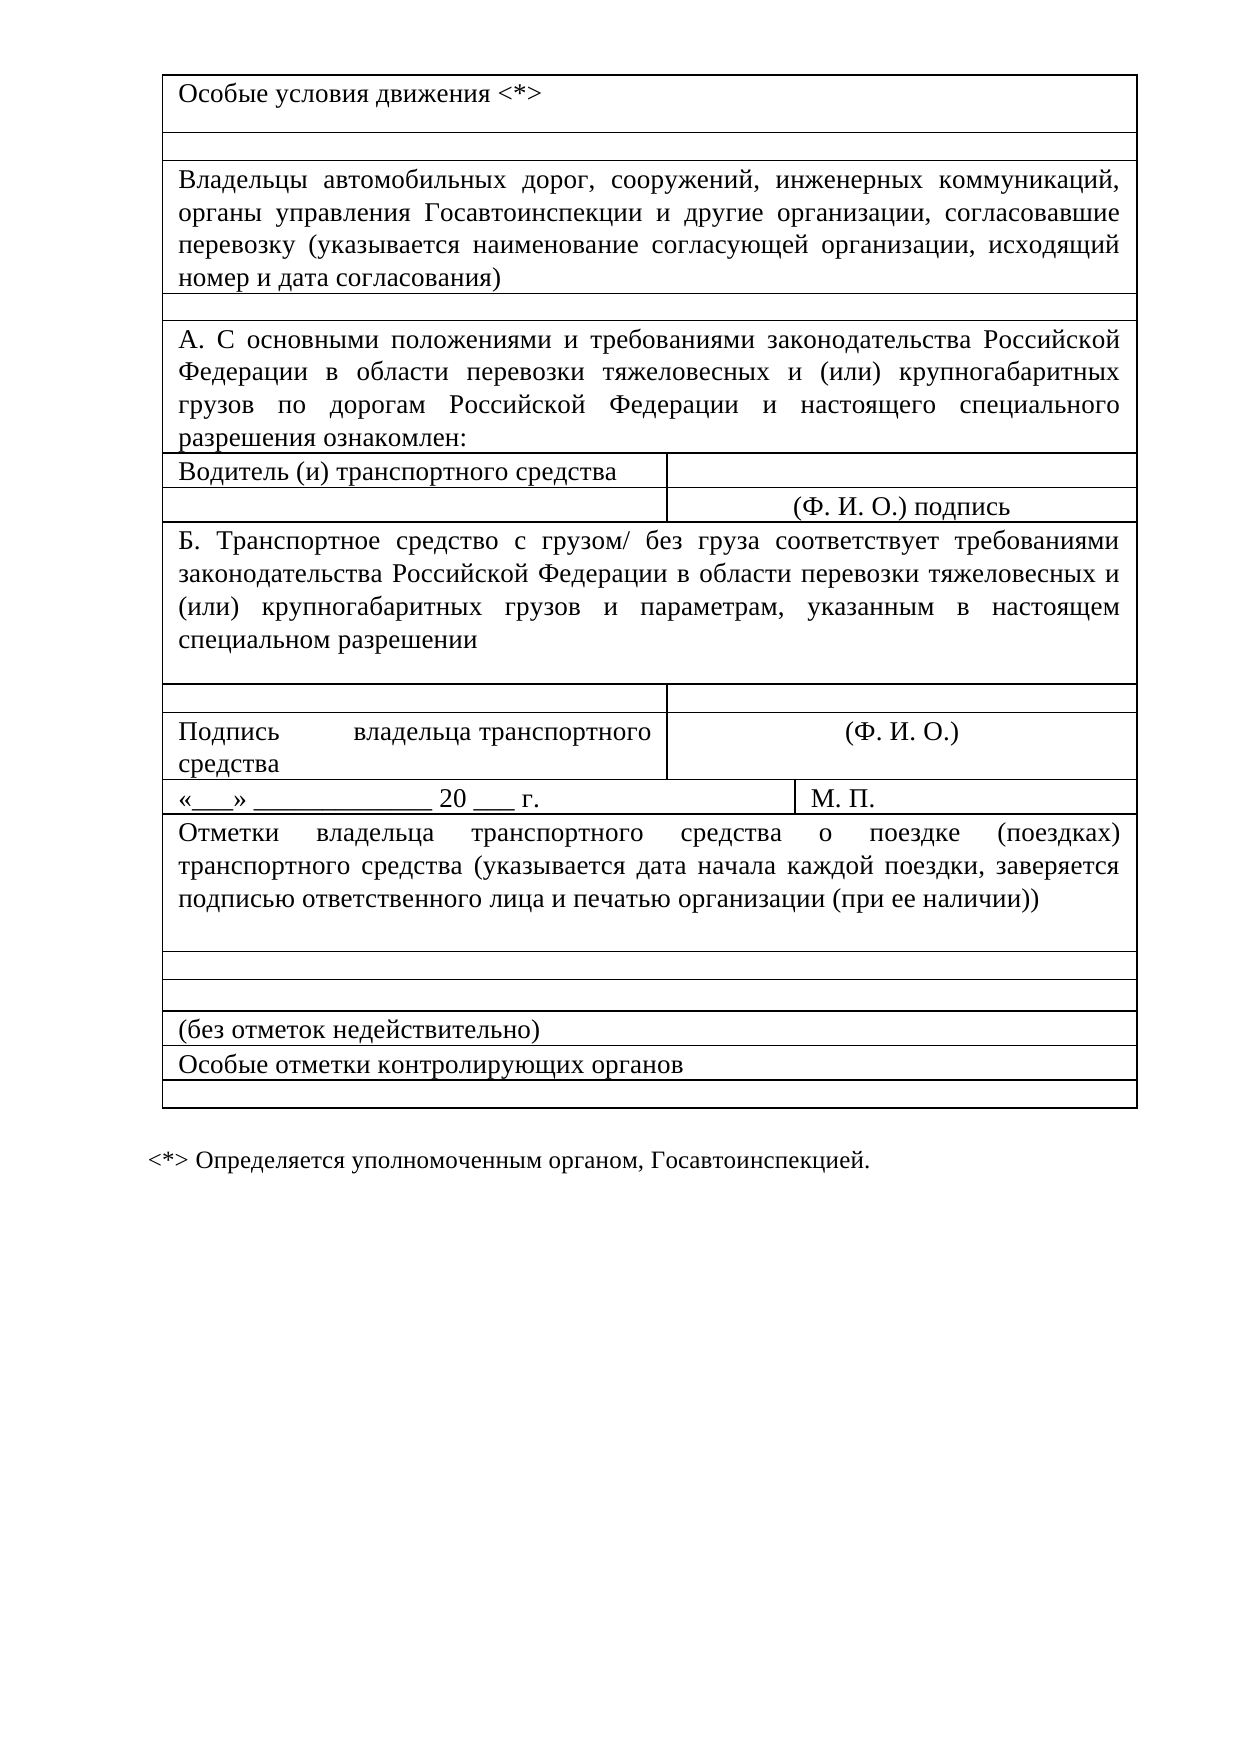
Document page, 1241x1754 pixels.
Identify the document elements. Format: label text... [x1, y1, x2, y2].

table_cell (Ф. И. О.) [668, 713, 1136, 778]
table_cell Особые отметки контролирующих органов [163, 1046, 1136, 1079]
table_cell [163, 980, 1136, 1010]
table_cell [163, 294, 1136, 319]
table_cell (Ф. И. О.) подпись [668, 488, 1136, 521]
table_cell [163, 133, 1136, 159]
table_cell [163, 685, 666, 711]
table_cell Отметки владельца транспортного средства о поездке (поездках) транспортного средства (указывается дата начала каждой поездки, заверяется подписью ответственного лица и печатью организации (при ее наличии)) [163, 815, 1136, 951]
table_cell (без отметок недействительно) [163, 1012, 1136, 1045]
text <*> Определяется уполномоченным органом, Госавтоинспекцией. [148, 1142, 1152, 1174]
table_cell Водитель (и) транспортного средства [163, 454, 666, 487]
table_cell Б. Транспортное средство с грузом/ без груза соответствует требованиями законодательства Российской Федерации в области перевозки тяжеловесных и (или) крупногабаритных грузов и параметрам, указанным в настоящем специальном разрешении [163, 523, 1136, 683]
table_cell Подпись владельца транспортного средства [163, 713, 666, 778]
table_cell Владельцы автомобильных дорог, сооружений, инженерных коммуникаций, органы управления Госавтоинспекции и другие организации, согласовавшие перевозку (указывается наименование согласующей организации, исходящий номер и дата согласования) [163, 161, 1136, 292]
table_cell «___» _____________ 20 ___ г. [163, 780, 794, 813]
table_cell [163, 1081, 1136, 1107]
table_cell А. С основными положениями и требованиями законодательства Российской Федерации в области перевозки тяжеловесных и (или) крупногабаритных грузов по дорогам Российской Федерации и настоящего специального разрешения ознакомлен: [163, 321, 1136, 452]
table_cell [163, 952, 1136, 978]
table_cell [163, 488, 666, 521]
table_cell [668, 454, 1136, 487]
table_cell М. П. [796, 780, 1136, 813]
table_cell [668, 685, 1136, 711]
table_cell Особые условия движения <*> [163, 76, 1136, 132]
